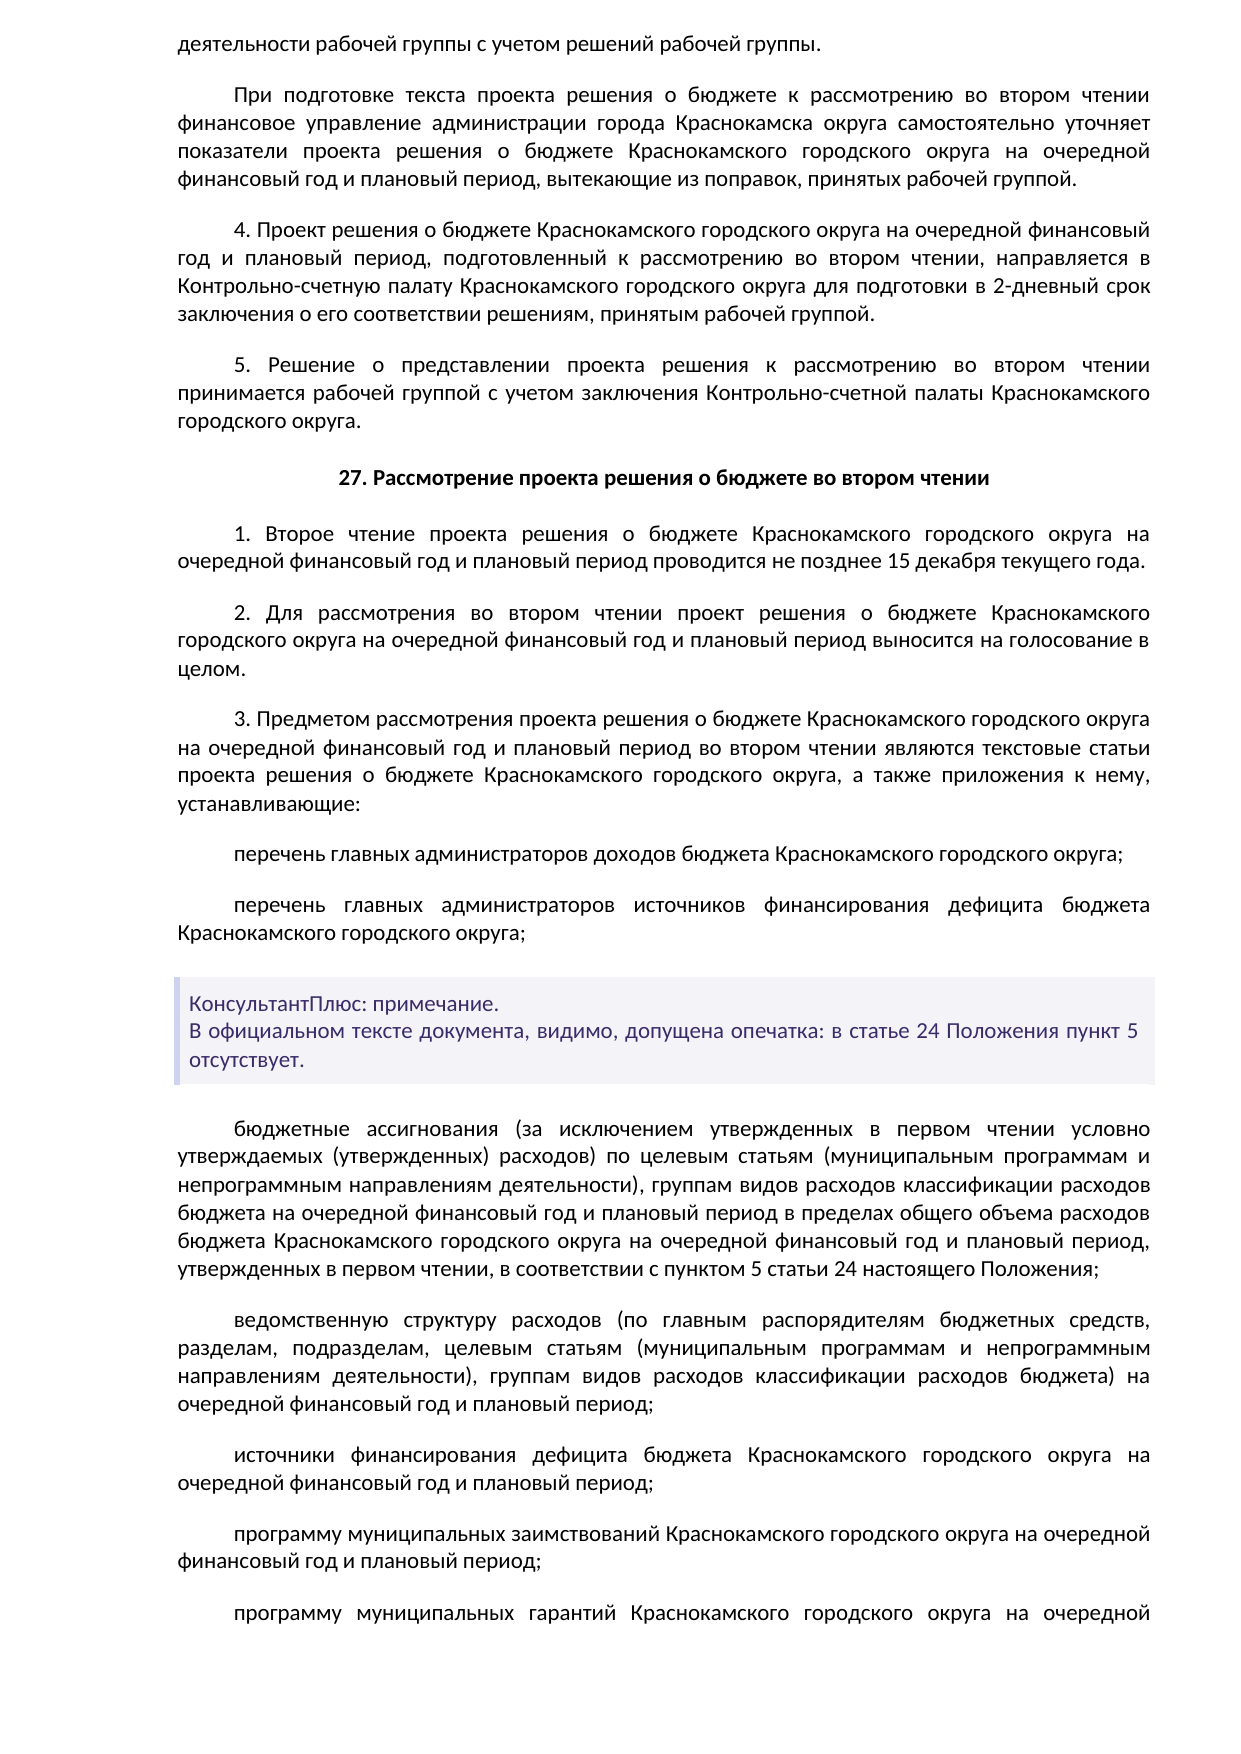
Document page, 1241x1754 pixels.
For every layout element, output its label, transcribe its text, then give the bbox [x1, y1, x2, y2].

text перечень главных администраторов источников финансирования дефицита бюджета Краснокамского городского округа; [177, 891, 1152, 947]
text 3. Предметом рассмотрения проекта решения о бюджете Краснокамского городского округа на очередной финансовый год и плановый период во втором чтении являются текстовые статьи проекта решения о бюджете Краснокамского городского округа, а также приложения к нему, устанавливающие: [177, 704, 1152, 817]
text бюджетные ассигнования (за исключением утвержденных в первом чтении условно утверждаемых (утвержденных) расходов) по целевым статьям (муниципальным программам и непрограммным направлениям деятельности), группам видов расходов классификации расходов бюджета на очередной финансовый год и плановый период в пределах общего объема расходов бюджета Краснокамского городского округа на очередной финансовый год и плановый период, утвержденных в первом чтении, в соответствии с пунктом 5 статьи 24 настоящего Положения; [177, 1114, 1152, 1282]
text 5. Решение о представлении проекта решения к рассмотрению во втором чтении принимается рабочей группой с учетом заключения Контрольно-счетной палаты Краснокамского городского округа. [177, 351, 1152, 434]
title 27. Рассмотрение проекта решения о бюджете во втором чтении [177, 463, 1152, 491]
text источники финансирования дефицита бюджета Краснокамского городского округа на очередной финансовый год и плановый период; [177, 1440, 1152, 1496]
text При подготовке текста проекта решения о бюджете к рассмотрению во втором чтении финансовое управление администрации города Краснокамска округа самостоятельно уточняет показатели проекта решения о бюджете Краснокамского городского округа на очередной финансовый год и плановый период, вытекающие из поправок, принятых рабочей группой. [177, 81, 1152, 193]
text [177, 1598, 1152, 1626]
text ведомственную структуру расходов (по главным распорядителям бюджетных средств, разделам, подразделам, целевым статьям (муниципальным программам и непрограммным направлениям деятельности), группам видов расходов классификации расходов бюджета) на очередной финансовый год и плановый период; [177, 1305, 1152, 1417]
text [177, 29, 1152, 58]
text 2. Для рассмотрения во втором чтении проект решения о бюджете Краснокамского городского округа на очередной финансовый год и плановый период выносится на голосование в целом. [177, 598, 1152, 682]
text 1. Второе чтение проекта решения о бюджете Краснокамского городского округа на очередной финансовый год и плановый период проводится не позднее 15 декабря текущего года. [177, 519, 1152, 575]
table_header КонсультантПлюс: примечание. В официальном тексте документа, видимо, допущена опечатка: в статье 24 Положения пункт 5 отсутствует. [180, 977, 1149, 1084]
text программу муниципальных заимствований Краснокамского городского округа на очередной финансовый год и плановый период; [177, 1519, 1152, 1575]
text 4. Проект решения о бюджете Краснокамского городского округа на очередной финансовый год и плановый период, подготовленный к рассмотрению во втором чтении, направляется в Контрольно-счетную палату Краснокамского городского округа для подготовки в 2-дневный срок заключения о его соответствии решениям, принятым рабочей группой. [177, 216, 1152, 328]
text перечень главных администраторов доходов бюджета Краснокамского городского округа; [177, 839, 1152, 868]
